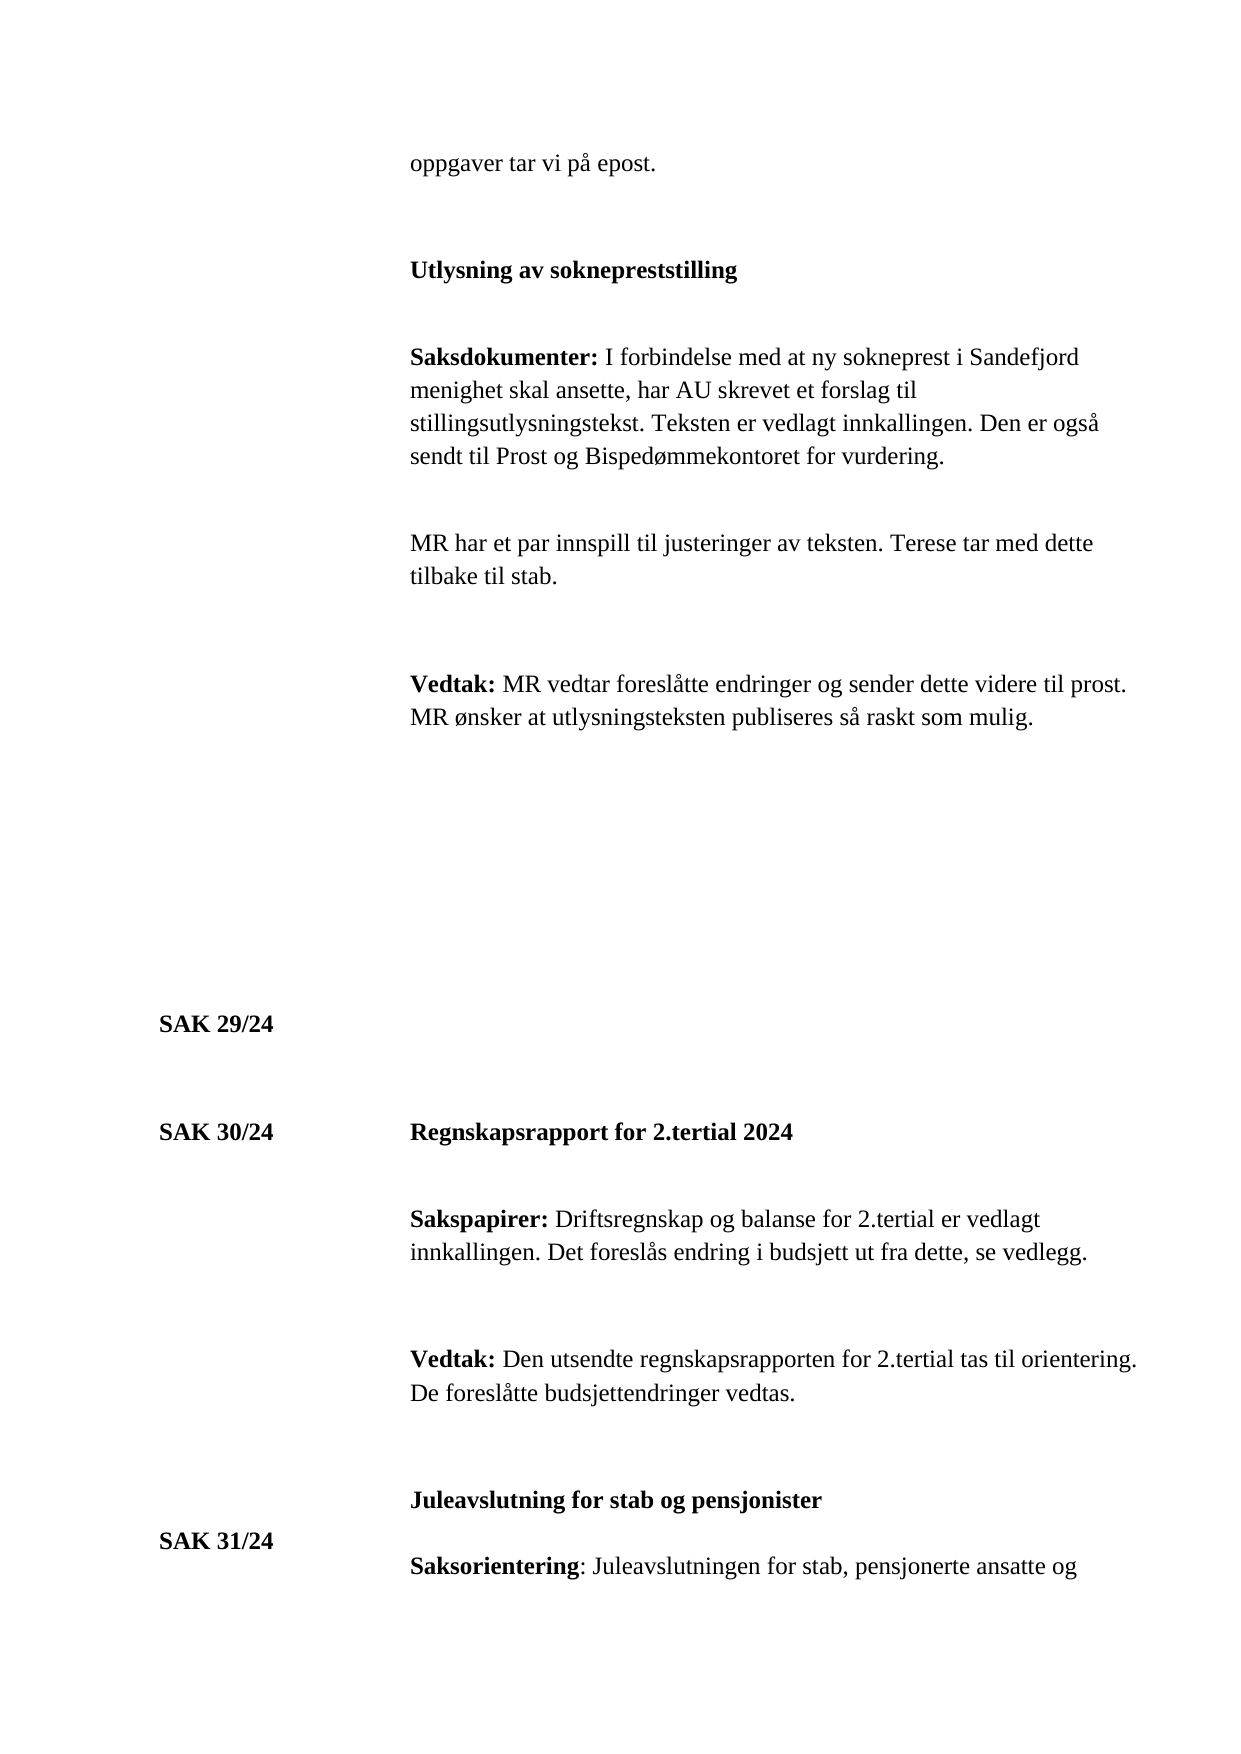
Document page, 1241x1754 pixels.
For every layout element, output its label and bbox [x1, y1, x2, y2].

table_cell [148, 1117, 398, 1580]
table_cell [399, 1117, 1152, 1580]
table_cell [148, 148, 398, 1117]
table_cell [399, 148, 1152, 1117]
